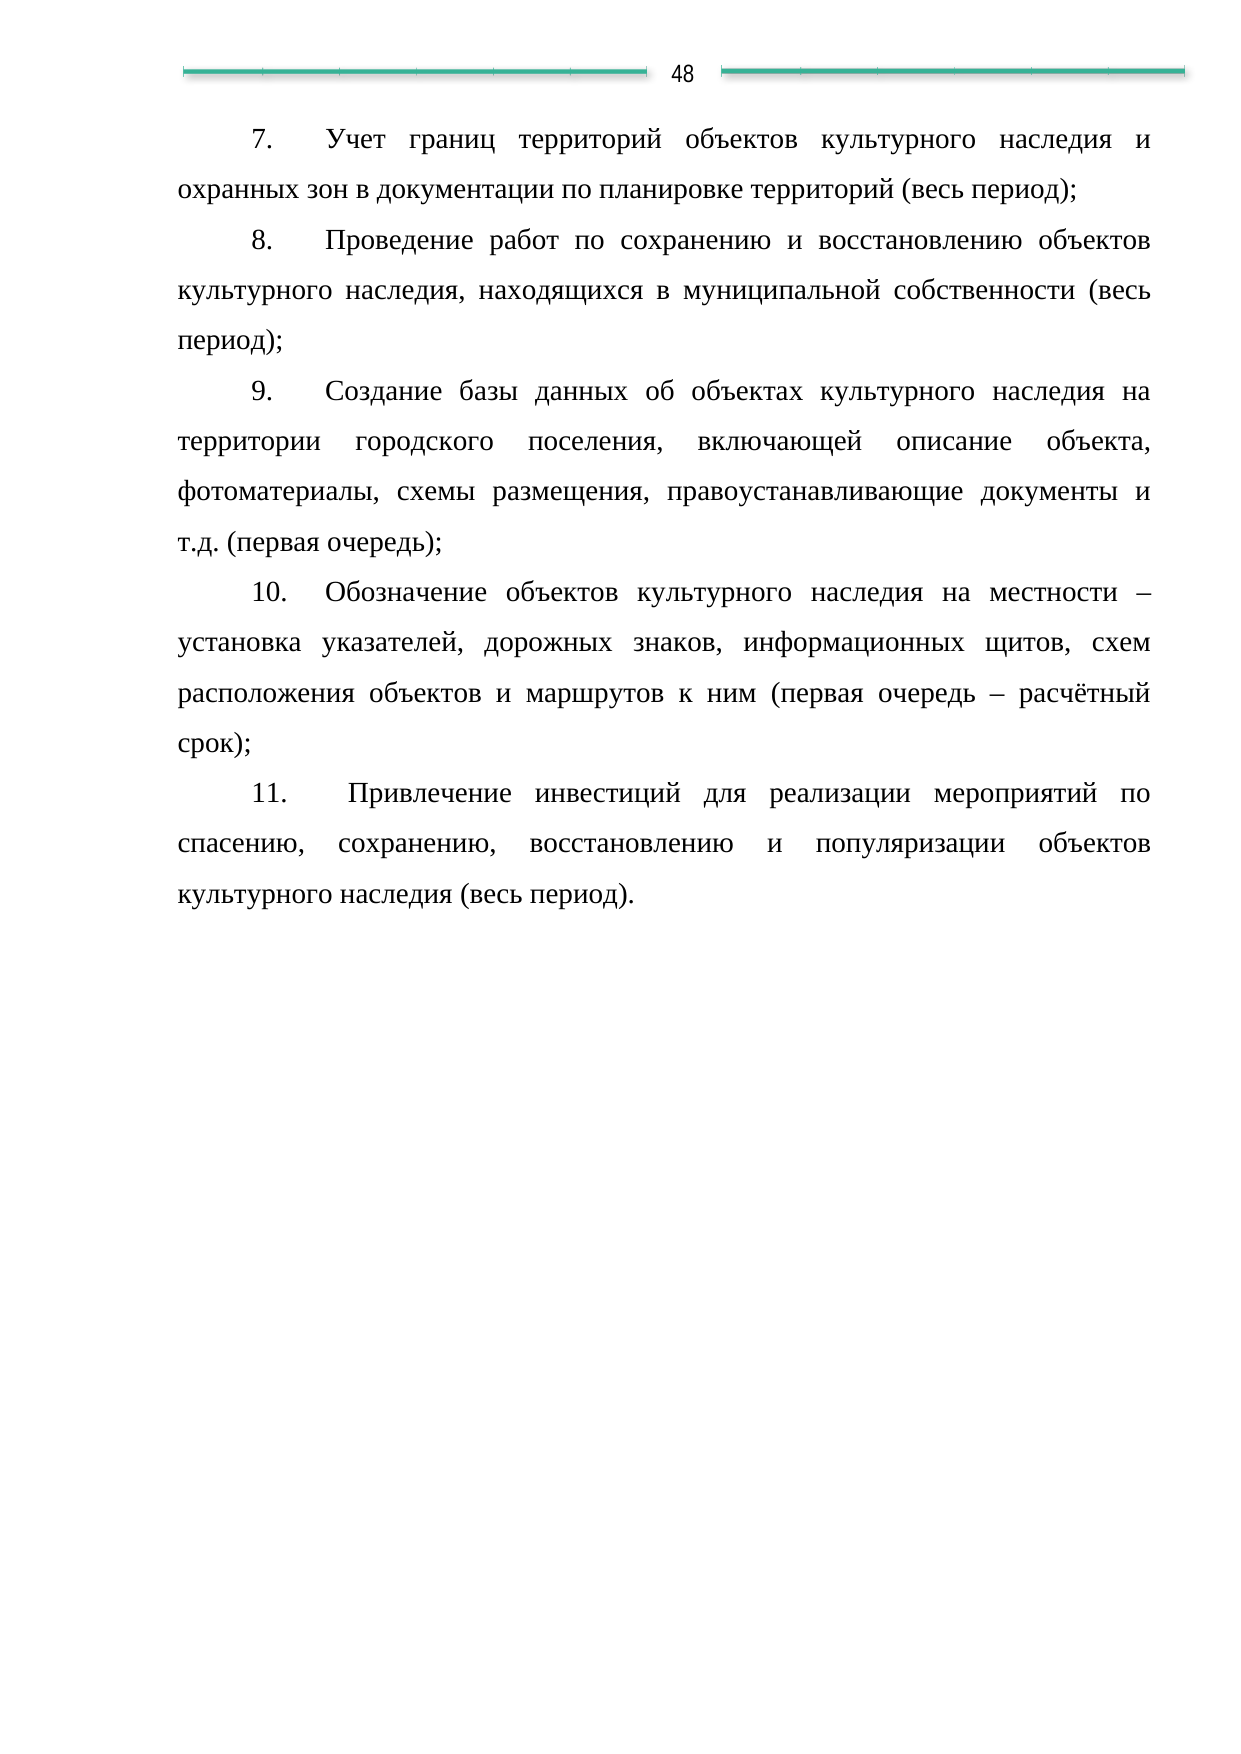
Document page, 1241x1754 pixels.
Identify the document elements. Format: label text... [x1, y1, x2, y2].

picture [721, 65, 1185, 77]
list Привлечение инвестиций для реализации мероприятий по спасению, сохранению, восстановлению и популяризации объектов культурного наследия (весь период). [177, 775, 1152, 909]
list Проведение работ по сохранению и восстановлению объектов культурного наследия, находящихся в муниципальной собственности (весь период); [177, 222, 1152, 356]
picture [183, 66, 647, 77]
list Обозначение объектов культурного наследия на местности – установка указателей, дорожных знаков, информационных щитов, схем расположения объектов и маршрутов к ним (первая очередь – расчётный срок); [177, 574, 1152, 758]
list Учет границ территорий объектов культурного наследия и охранных зон в документации по планировке территорий (весь период); [177, 121, 1152, 205]
list Создание базы данных об объектах культурного наследия на территории городского поселения, включающей описание объекта, фотоматериалы, схемы размещения, правоустанавливающие документы и т.д. (первая очередь); [177, 373, 1152, 557]
